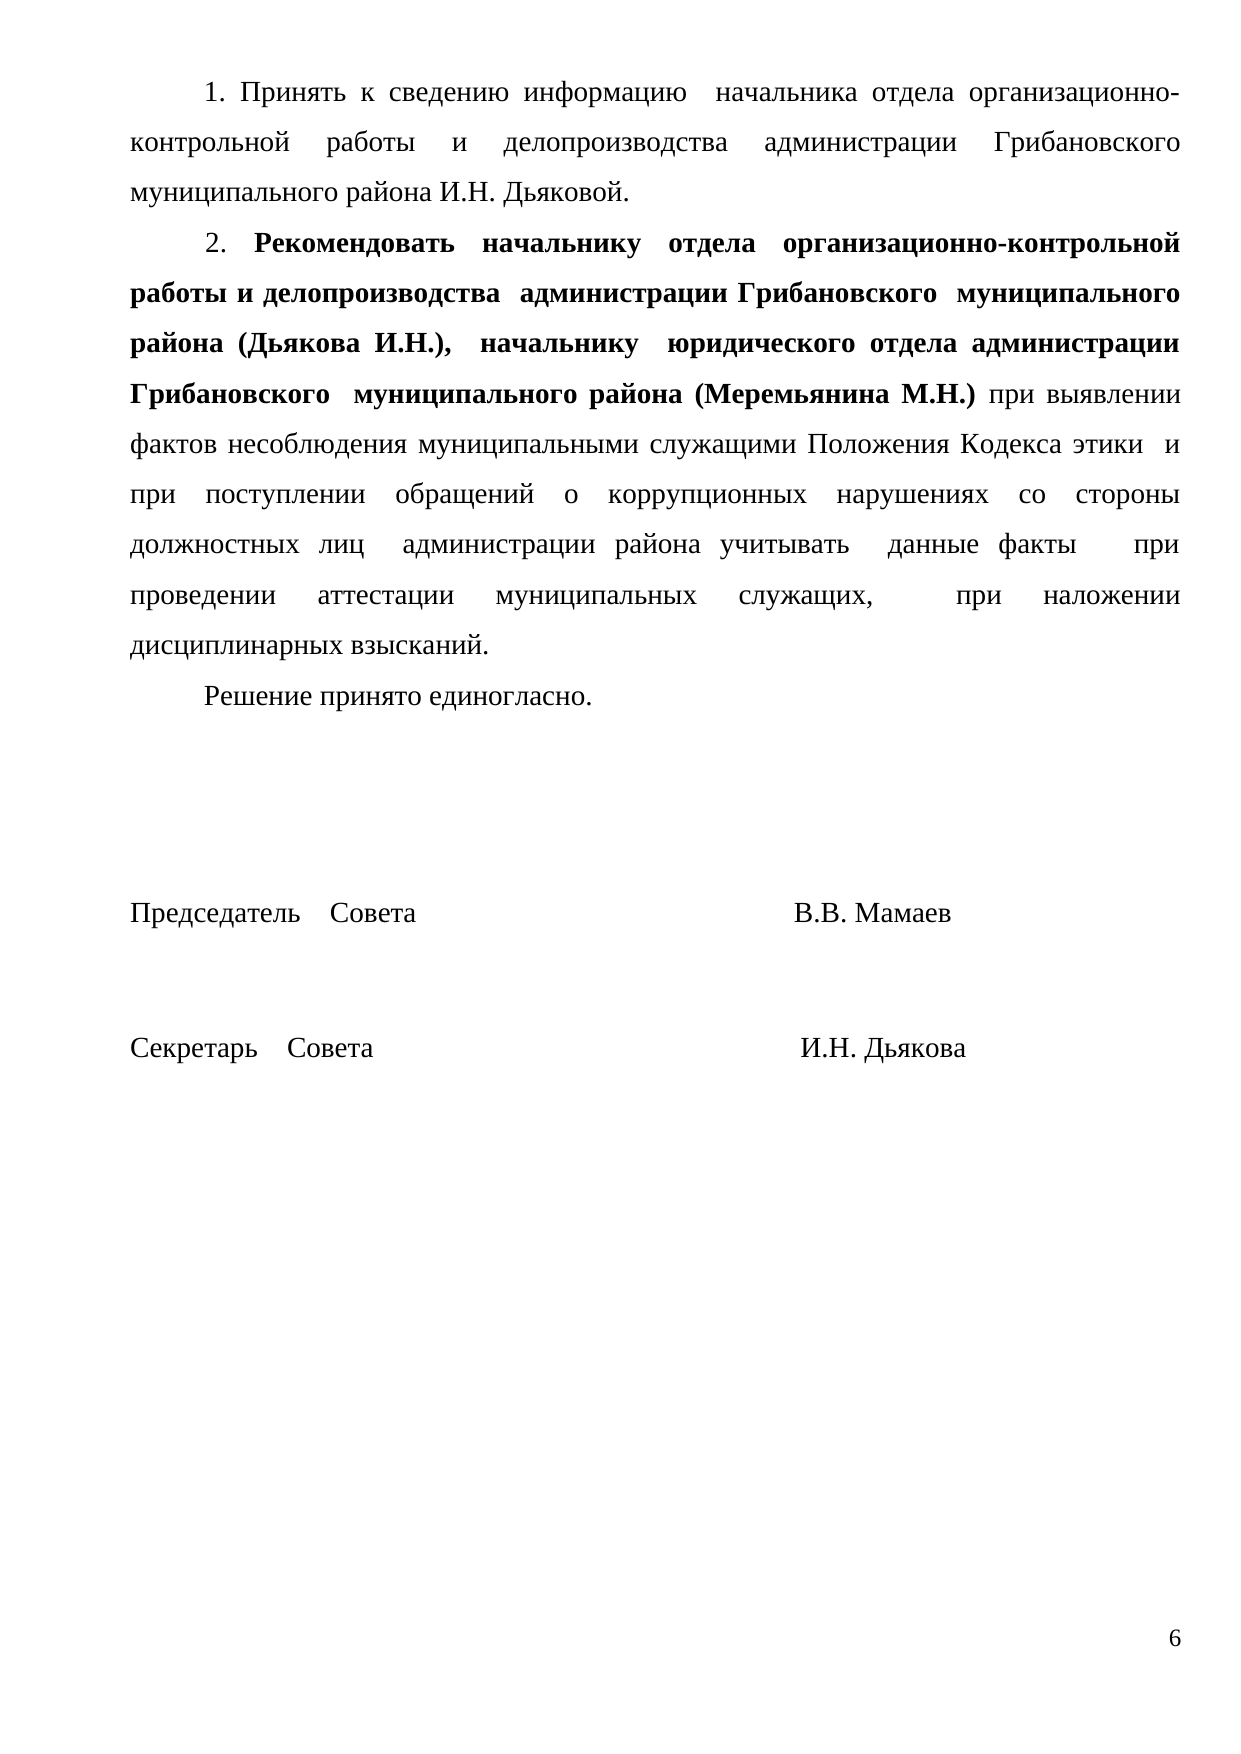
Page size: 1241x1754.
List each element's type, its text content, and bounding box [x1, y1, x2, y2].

text Председатель Совета В.В. Мамаев [130, 896, 1181, 929]
text Секретарь Совета И.Н. Дьякова [130, 1030, 1181, 1063]
text 1. Принять к сведению информацию начальника отдела организационно-контрольной работы и делопроизводства администрации Грибановского муниципального района И.Н. Дьяковой. [130, 74, 1181, 208]
text Решение принято единогласно. [130, 678, 1181, 711]
text 2. Рекомендовать начальнику отдела организационно-контрольной работы и делопроизводства администрации Грибановского муниципального района (Дьякова И.Н.), начальнику юридического отдела администрации Грибановского муниципального района (Меремьянина М.Н.) при выявлении фактов несоблюдения муниципальными служащими Положения Кодекса этики и при поступлении обращений о коррупционных нарушениях со стороны должностных лиц администрации района учитывать данные факты при проведении аттестации муниципальных служащих, при наложении дисциплинарных взысканий. [130, 225, 1181, 661]
